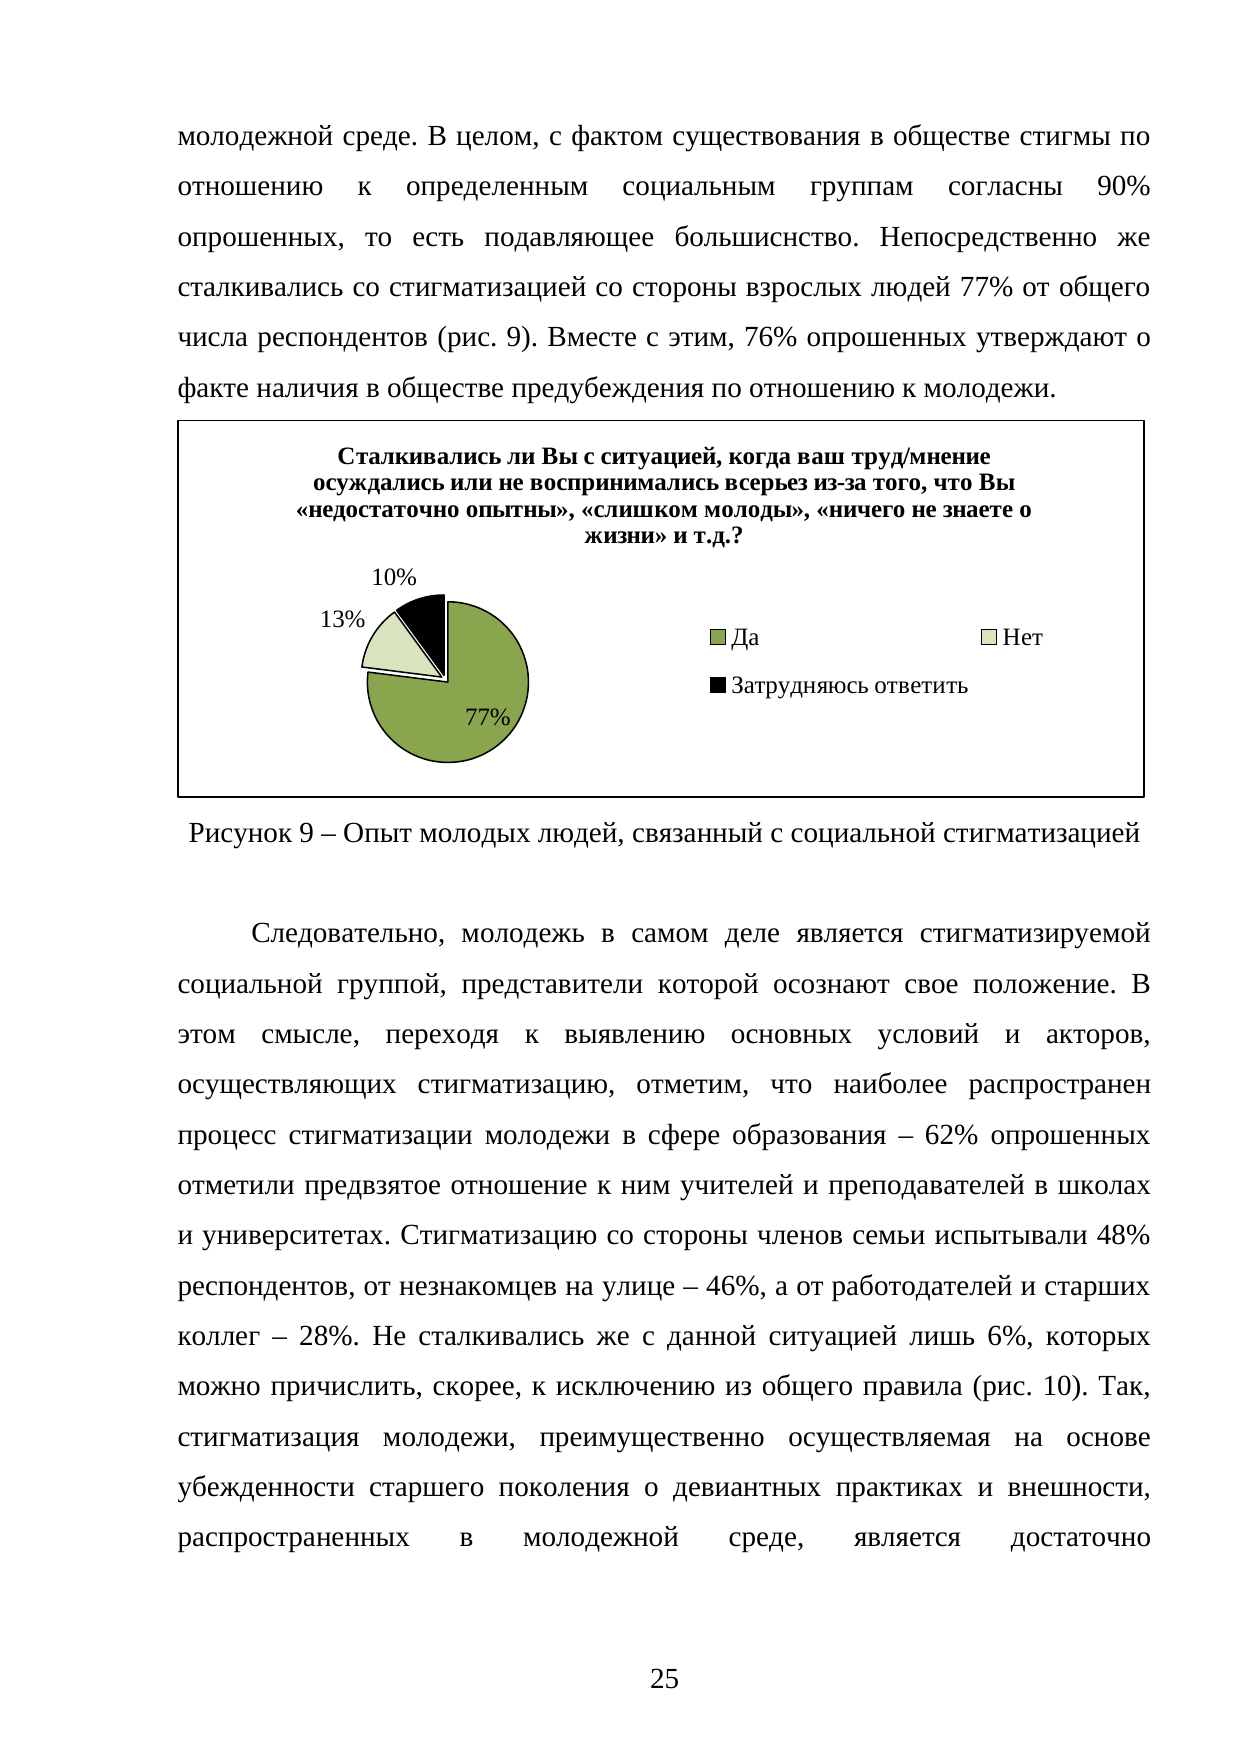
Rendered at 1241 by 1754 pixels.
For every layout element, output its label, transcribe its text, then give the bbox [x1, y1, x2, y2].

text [177, 916, 1152, 1553]
text Рисунок 9 – Опыт молодых людей, связанный с социальной стигматизацией [177, 815, 1152, 848]
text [177, 118, 1152, 403]
